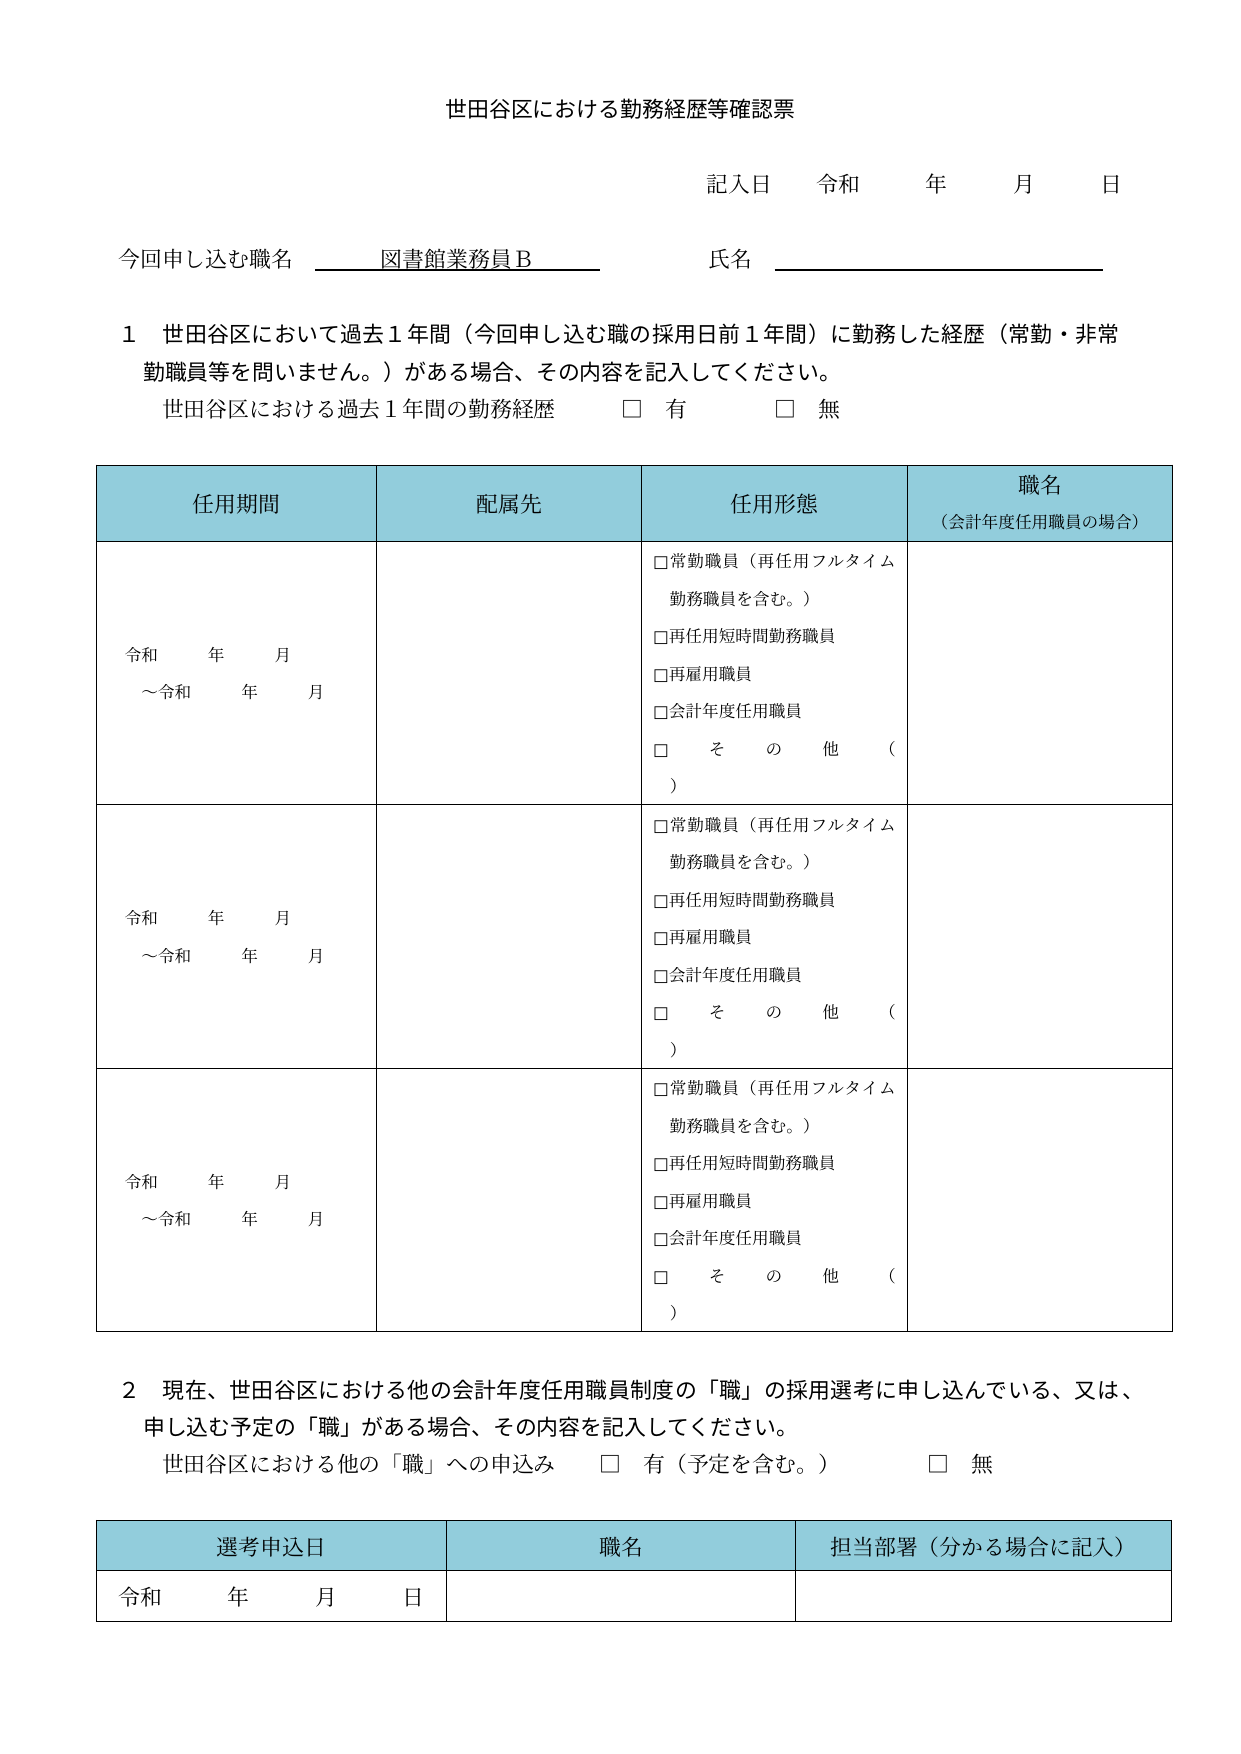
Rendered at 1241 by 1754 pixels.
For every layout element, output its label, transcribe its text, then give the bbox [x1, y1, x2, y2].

table_cell □常勤職員（再任用フルタイム勤務職員を含む。） □再任用短時間勤務職員 □再雇用職員 □会計年度任用職員 □その他（ ） [642, 1069, 907, 1331]
text 世田谷区における他の「職」への申込み □ 有（予定を含む。） □ 無 [118, 1445, 1122, 1482]
table_cell [377, 805, 641, 1068]
table_cell □常勤職員（再任用フルタイム勤務職員を含む。） □再任用短時間勤務職員 □再雇用職員 □会計年度任用職員 □その他（ ） [642, 542, 907, 804]
table_header 任用形態 [642, 466, 907, 541]
table_cell [908, 1069, 1172, 1331]
text ２ 現在、世田谷区における他の会計年度任用職員制度の「職」の採用選考に申し込んでいる、又は、申し込む予定の「職」がある場合、その内容を記入してください。 [118, 1370, 1122, 1445]
table_header 職名 [447, 1521, 795, 1570]
table_cell □常勤職員（再任用フルタイム勤務職員を含む。） □再任用短時間勤務職員 □再雇用職員 □会計年度任用職員 □その他（ ） [642, 805, 907, 1068]
table_header 担当部署（分かる場合に記入） [796, 1521, 1171, 1570]
text 記入日 令和 年 月 日 [118, 164, 1122, 202]
table_cell [908, 542, 1172, 804]
table_cell [377, 1069, 641, 1331]
table_cell [447, 1571, 795, 1621]
table_cell 令和 年 月 ～令和 年 月 [97, 805, 376, 1068]
text 世田谷区における過去１年間の勤務経歴 □ 有 □ 無 [118, 389, 1122, 427]
table_header 任用期間 [97, 466, 376, 541]
table_cell [377, 542, 641, 804]
table_header 配属先 [377, 466, 641, 541]
table_header 職名 （会計年度任用職員の場合） [908, 466, 1172, 541]
text 世田谷区における勤務経歴等確認票 [118, 89, 1122, 127]
text １ 世田谷区において過去１年間（今回申し込む職の採用日前１年間）に勤務した経歴（常勤・非常勤職員等を問いません。）がある場合、その内容を記入してください。 [118, 314, 1122, 389]
table_cell [908, 805, 1172, 1068]
text 今回申し込む職名 図書館業務員Ｂ 氏名 [118, 239, 1122, 277]
table_header 選考申込日 [97, 1521, 446, 1570]
table_cell [796, 1571, 1171, 1621]
table_cell 令和 年 月 ～令和 年 月 [97, 1069, 376, 1331]
table_cell 令和 年 月 ～令和 年 月 [97, 542, 376, 804]
table_cell 令和 年 月 日 [97, 1571, 446, 1621]
